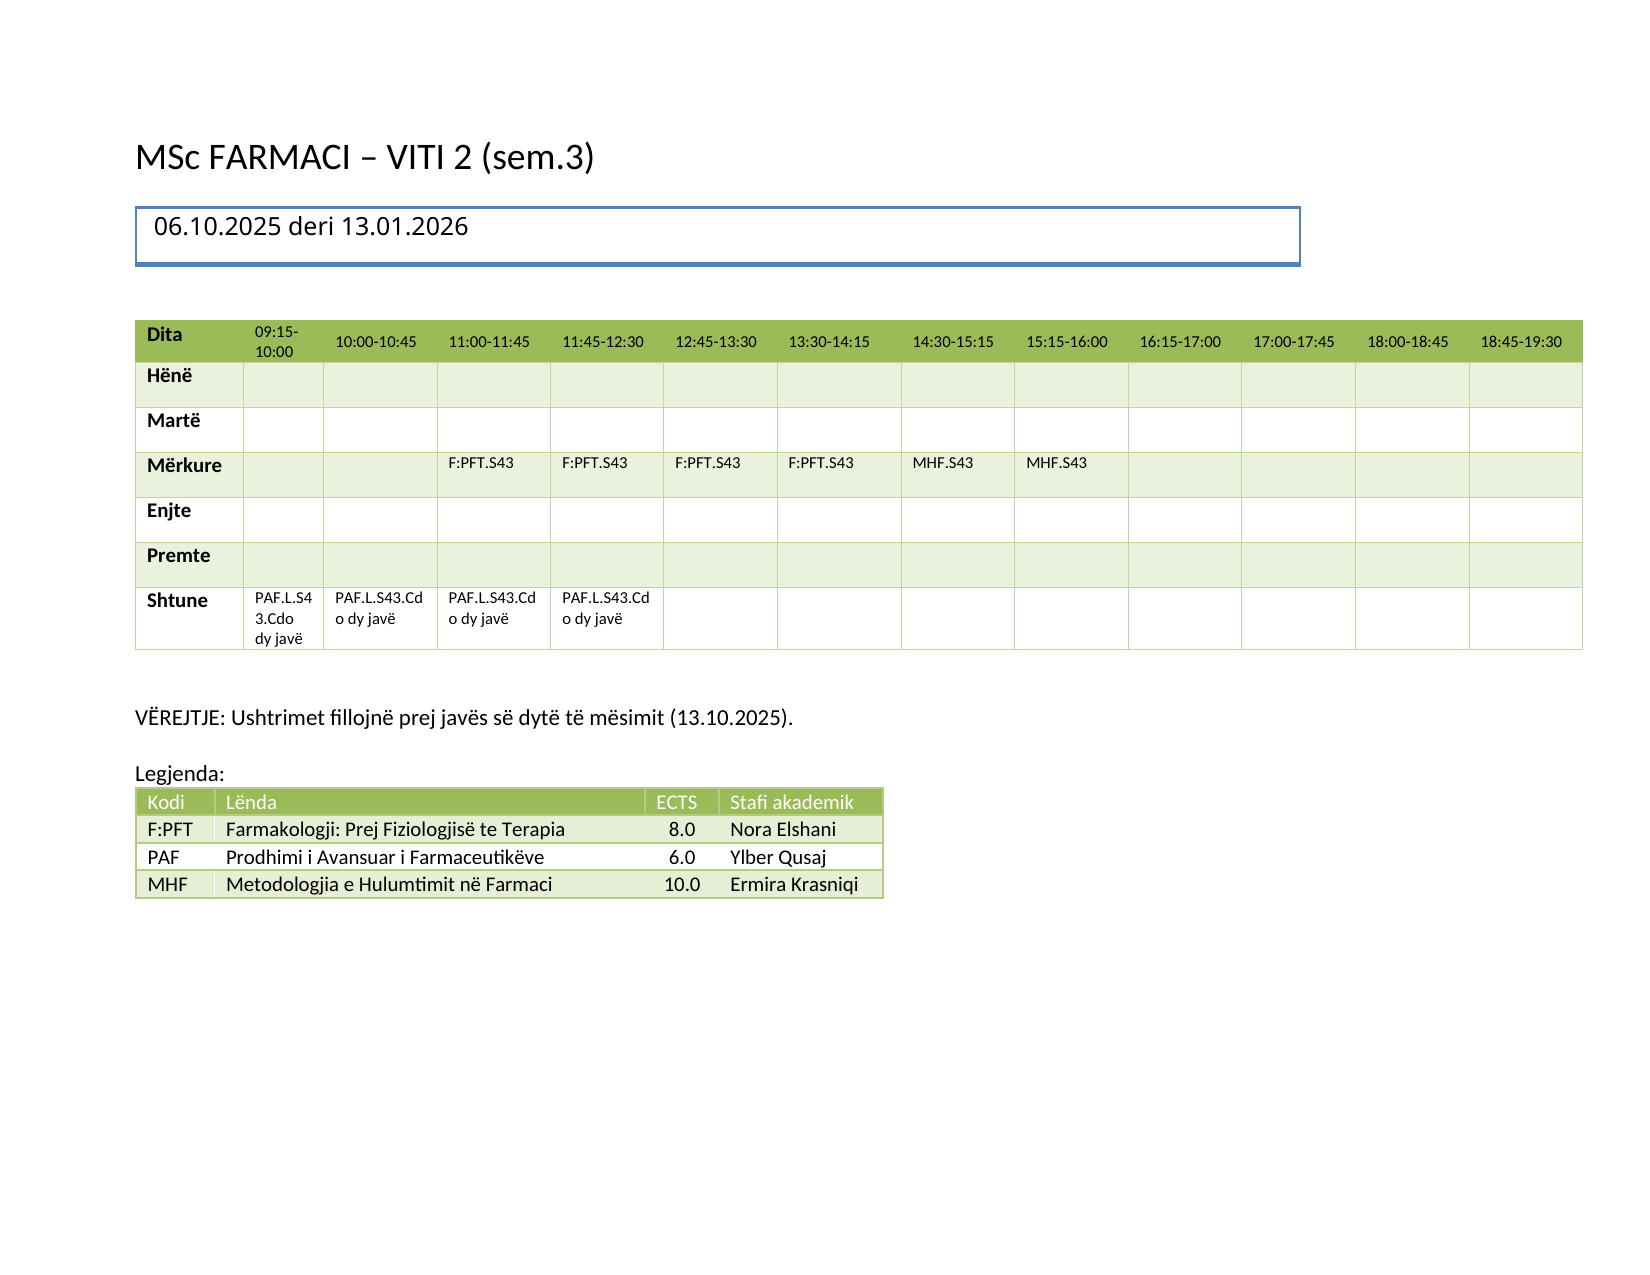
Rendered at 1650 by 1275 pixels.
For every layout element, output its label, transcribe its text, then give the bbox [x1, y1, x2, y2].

table_cell [902, 408, 1014, 452]
table_cell [778, 588, 901, 649]
table_cell [438, 363, 550, 407]
table_cell [1129, 543, 1241, 587]
table_cell [551, 408, 663, 452]
table_header 18:45-19:30 [1470, 321, 1582, 362]
table_cell [1129, 363, 1241, 407]
table_header Kodi [137, 789, 214, 814]
table_cell [778, 363, 901, 407]
table_cell F:PFT [137, 816, 214, 842]
table_cell [1242, 498, 1355, 542]
table_header 14:30-15:15 [902, 321, 1014, 362]
table_cell Nora Elshani [719, 816, 882, 842]
table_cell [1470, 588, 1582, 649]
text VËREJTJE: Ushtrimet fillojnë prej javës së dytë të mësimit (13.10.2025). [135, 703, 1545, 731]
table_cell 10.0 [645, 871, 719, 897]
table_cell [902, 363, 1014, 407]
table_cell [664, 543, 777, 587]
table_cell Enjte [136, 498, 243, 542]
table_cell [1356, 588, 1469, 649]
table_cell PAF.L.S43.Cdo dy javë [244, 588, 323, 649]
table_cell [1242, 363, 1355, 407]
table_cell MHF.S43 [902, 453, 1014, 497]
table_cell [1015, 498, 1128, 542]
table_cell [664, 363, 777, 407]
table_cell [1242, 408, 1355, 452]
table_cell MHF.S43 [1015, 453, 1128, 497]
table_cell [902, 588, 1014, 649]
table_cell [1356, 453, 1469, 497]
table_cell [1356, 408, 1469, 452]
table_cell PAF [137, 844, 214, 869]
table_cell Ermira Krasniqi [719, 871, 882, 897]
table_cell 8.0 [645, 816, 719, 842]
table_cell [324, 363, 437, 407]
table_cell [1242, 543, 1355, 587]
table_cell [551, 363, 663, 407]
table_header 11:45-12:30 [551, 321, 663, 362]
table_header Stafi akademik [720, 789, 882, 814]
table_header 13:30-14:15 [778, 321, 901, 362]
table_cell Hënë [136, 363, 243, 407]
table_cell [438, 408, 550, 452]
table_cell [1129, 408, 1241, 452]
table_cell MHF [137, 871, 214, 897]
table_cell [1356, 363, 1469, 407]
table_cell F:PFT.S43 [438, 453, 550, 497]
table_cell [1129, 453, 1241, 497]
table_cell [778, 543, 901, 587]
table_header 16:15-17:00 [1129, 321, 1241, 362]
table_cell Prodhimi i Avansuar i Farmaceutikëve [215, 844, 645, 869]
table_cell [244, 498, 323, 542]
table_cell [438, 498, 550, 542]
table_cell [244, 543, 323, 587]
table_cell [1015, 543, 1128, 587]
table_header ECTS [646, 789, 718, 814]
table_cell [244, 408, 323, 452]
table_cell Martë [136, 408, 243, 452]
table_cell [324, 498, 437, 542]
table_header 06.10.2025 deri 13.01.2026 [137, 209, 1299, 262]
table_header Lënda [216, 789, 644, 814]
table_header 15:15-16:00 [1015, 321, 1128, 362]
table_cell [1470, 453, 1582, 497]
table_cell Ylber Qusaj [719, 844, 882, 869]
table_cell [664, 408, 777, 452]
table_cell PAF.L.S43.Cdo dy javë [551, 588, 663, 649]
table_cell [1015, 588, 1128, 649]
table_cell Mërkure [136, 453, 243, 497]
table_header 11:00-11:45 [438, 321, 550, 362]
table_header 10:00-10:45 [324, 321, 437, 362]
table_cell F:PFT.S43 [778, 453, 901, 497]
table_cell [1470, 543, 1582, 587]
table_cell [1470, 498, 1582, 542]
table_cell [902, 498, 1014, 542]
table_cell F:PFT.S43 [664, 453, 777, 497]
table_cell [324, 453, 437, 497]
table_cell [664, 588, 777, 649]
table_cell [1356, 498, 1469, 542]
table_cell [778, 498, 901, 542]
table_cell [1242, 588, 1355, 649]
table_cell [1015, 363, 1128, 407]
table_cell [244, 453, 323, 497]
table_cell 6.0 [645, 844, 719, 869]
table_header 17:00-17:45 [1242, 321, 1355, 362]
table_cell PAF.L.S43.Cdo dy javë [324, 588, 437, 649]
table_cell [1129, 588, 1241, 649]
table_header 09:15-10:00 [244, 321, 323, 362]
table_cell Metodologjia e Hulumtimit në Farmaci [215, 871, 645, 897]
table_cell Shtune [136, 588, 243, 649]
table_cell [1470, 363, 1582, 407]
text MSc FARMACI – VITI 2 (sem.3) [135, 133, 1545, 179]
table_cell [438, 543, 550, 587]
table_header Dita [136, 321, 243, 362]
table_cell [664, 498, 777, 542]
table_cell [324, 408, 437, 452]
table_cell F:PFT.S43 [551, 453, 663, 497]
table_cell [1470, 408, 1582, 452]
table_cell [902, 543, 1014, 587]
table_cell [1015, 408, 1128, 452]
table_cell [1129, 498, 1241, 542]
table_cell [551, 498, 663, 542]
table_cell [551, 543, 663, 587]
table_cell [244, 363, 323, 407]
table_cell [1356, 543, 1469, 587]
text Legjenda: [135, 759, 1545, 787]
table_cell [778, 408, 901, 452]
table_cell Premte [136, 543, 243, 587]
table_cell [1242, 453, 1355, 497]
table_cell [324, 543, 437, 587]
table_cell Farmakologji: Prej Fiziologjisë te Terapia [215, 816, 645, 842]
table_header 12:45-13:30 [664, 321, 777, 362]
table_cell PAF.L.S43.Cdo dy javë [438, 588, 550, 649]
table_header 18:00-18:45 [1356, 321, 1469, 362]
